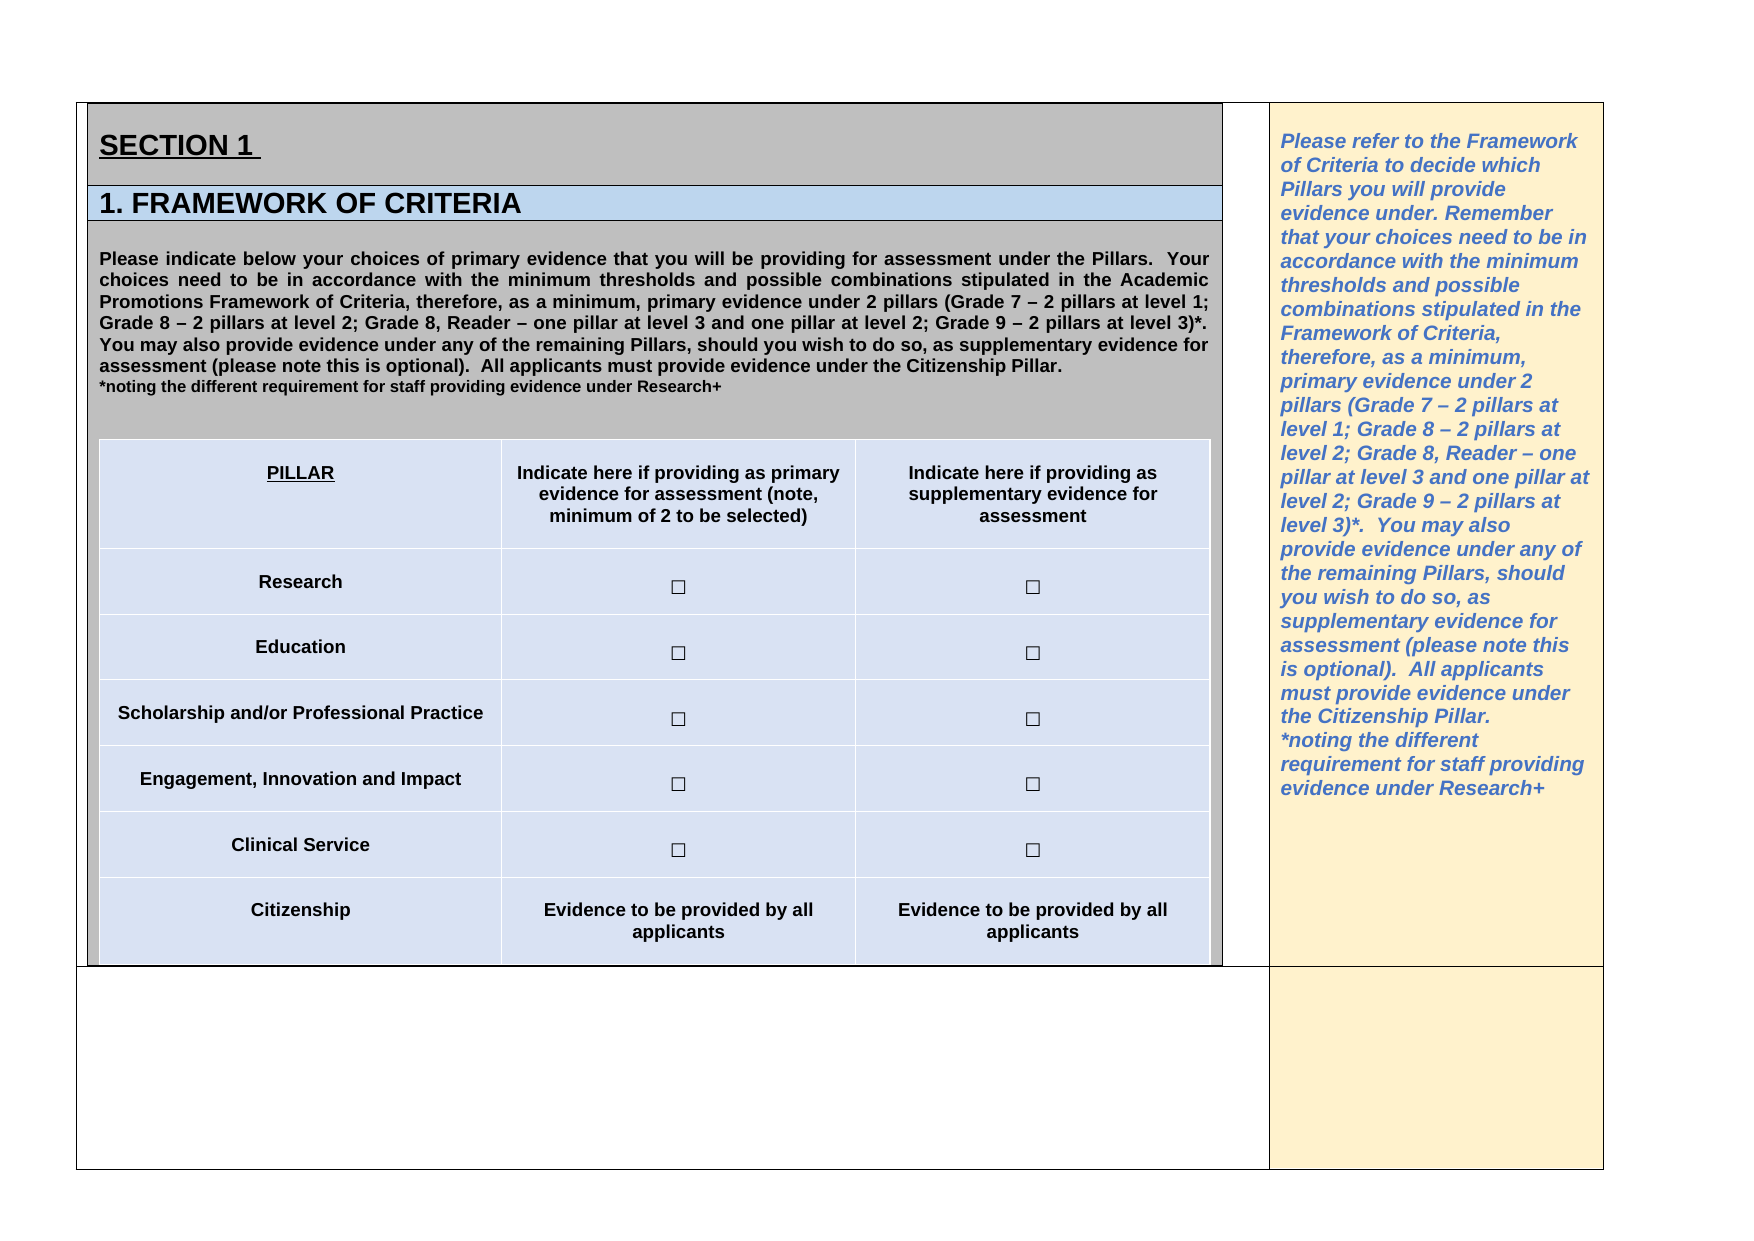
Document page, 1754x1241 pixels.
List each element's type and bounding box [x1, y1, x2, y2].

table_cell [77, 967, 1269, 1168]
table_cell [1270, 103, 1603, 966]
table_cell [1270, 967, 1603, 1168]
table_cell [77, 103, 87, 966]
table_cell [1223, 103, 1269, 966]
